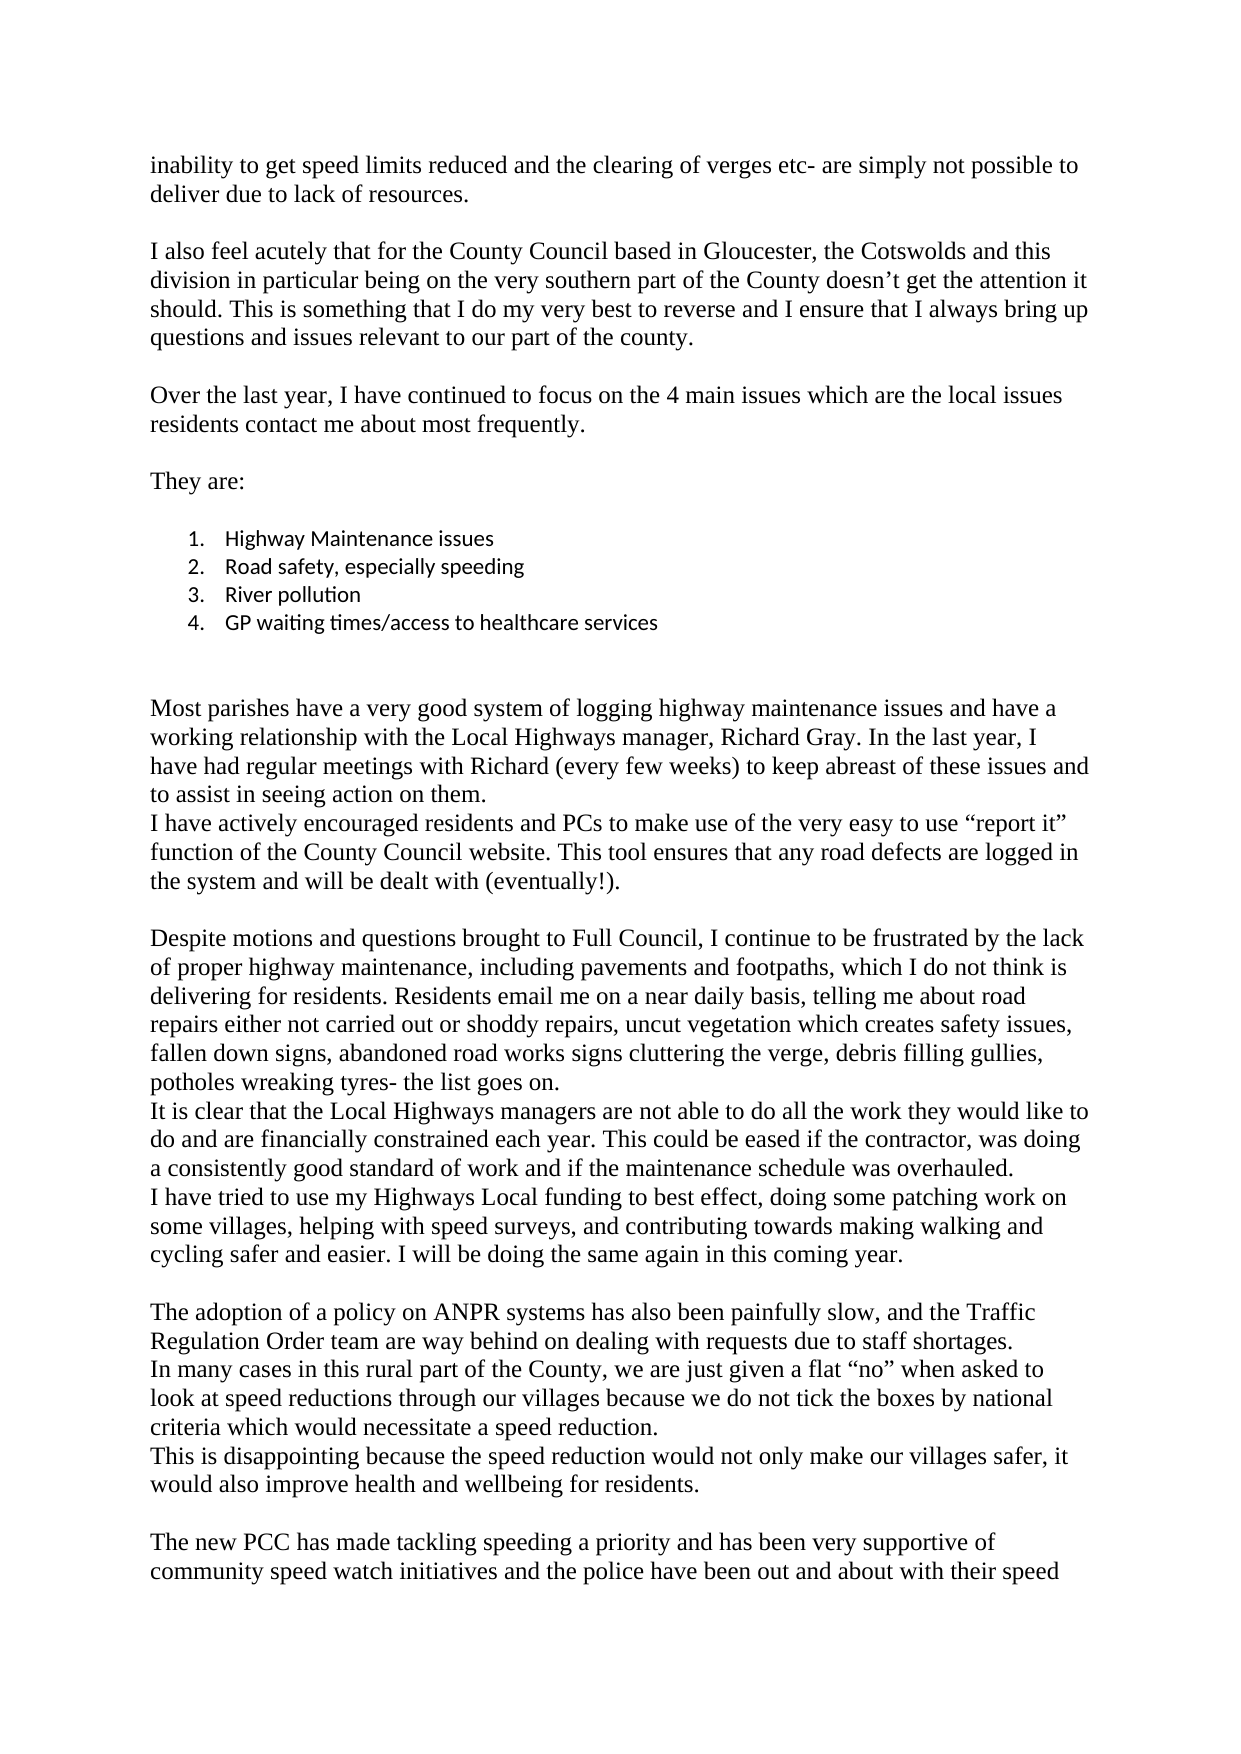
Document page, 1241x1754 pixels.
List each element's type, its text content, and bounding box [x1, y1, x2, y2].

text In many cases in this rural part of the County, we are just given a flat “no” when asked to look at speed reductions through our villages because we do not tick the boxes by national criteria which would necessitate a speed reduction. [150, 1354, 1090, 1441]
list GP waiting times/access to healthcare services [187, 608, 1090, 636]
list Road safety, especially speeding [187, 552, 1090, 580]
text They are: [150, 466, 1090, 495]
text Most parishes have a very good system of logging highway maintenance issues and have a working relationship with the Local Highways manager, Richard Gray. In the last year, I have had regular meetings with Richard (every few weeks) to keep abreast of these issues and to assist in seeing action on them. [150, 693, 1090, 808]
list Highway Maintenance issues [187, 524, 1090, 552]
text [150, 1527, 1090, 1584]
text I also feel acutely that for the County Council based in Gloucester, the Cotswolds and this division in particular being on the very southern part of the County doesn’t get the attention it should. This is something that I do my very best to reverse and I ensure that I always bring up questions and issues relevant to our part of the county. [150, 236, 1090, 351]
text This is disappointing because the speed reduction would not only make our villages safer, it would also improve health and wellbeing for residents. [150, 1441, 1090, 1498]
text The adoption of a policy on ANPR systems has also been painfully slow, and the Traffic Regulation Order team are way behind on dealing with requests due to staff shortages. [150, 1297, 1090, 1354]
text It is clear that the Local Highways managers are not able to do all the work they would like to do and are financially constrained each year. This could be eased if the contractor, was doing a consistently good standard of work and if the maintenance schedule was overhauled. [150, 1096, 1090, 1182]
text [150, 150, 1090, 207]
list River pollution [187, 580, 1090, 608]
text Despite motions and questions brought to Full Council, I continue to be frustrated by the lack of proper highway maintenance, including pavements and footpaths, which I do not think is delivering for residents. Residents email me on a near daily basis, telling me about road repairs either not carried out or shoddy repairs, uncut vegetation which creates safety issues, fallen down signs, abandoned road works signs cluttering the verge, debris filling gullies, potholes wreaking tyres- the list goes on. [150, 923, 1090, 1096]
text Over the last year, I have continued to focus on the 4 main issues which are the local issues residents contact me about most frequently. [150, 380, 1090, 437]
text I have actively encouraged residents and PCs to make use of the very easy to use “report it” function of the County Council website. This tool ensures that any road defects are logged in the system and will be dealt with (eventually!). [150, 808, 1090, 894]
text I have tried to use my Highways Local funding to best effect, doing some patching work on some villages, helping with speed surveys, and contributing towards making walking and cycling safer and easier. I will be doing the same again in this coming year. [150, 1182, 1090, 1268]
